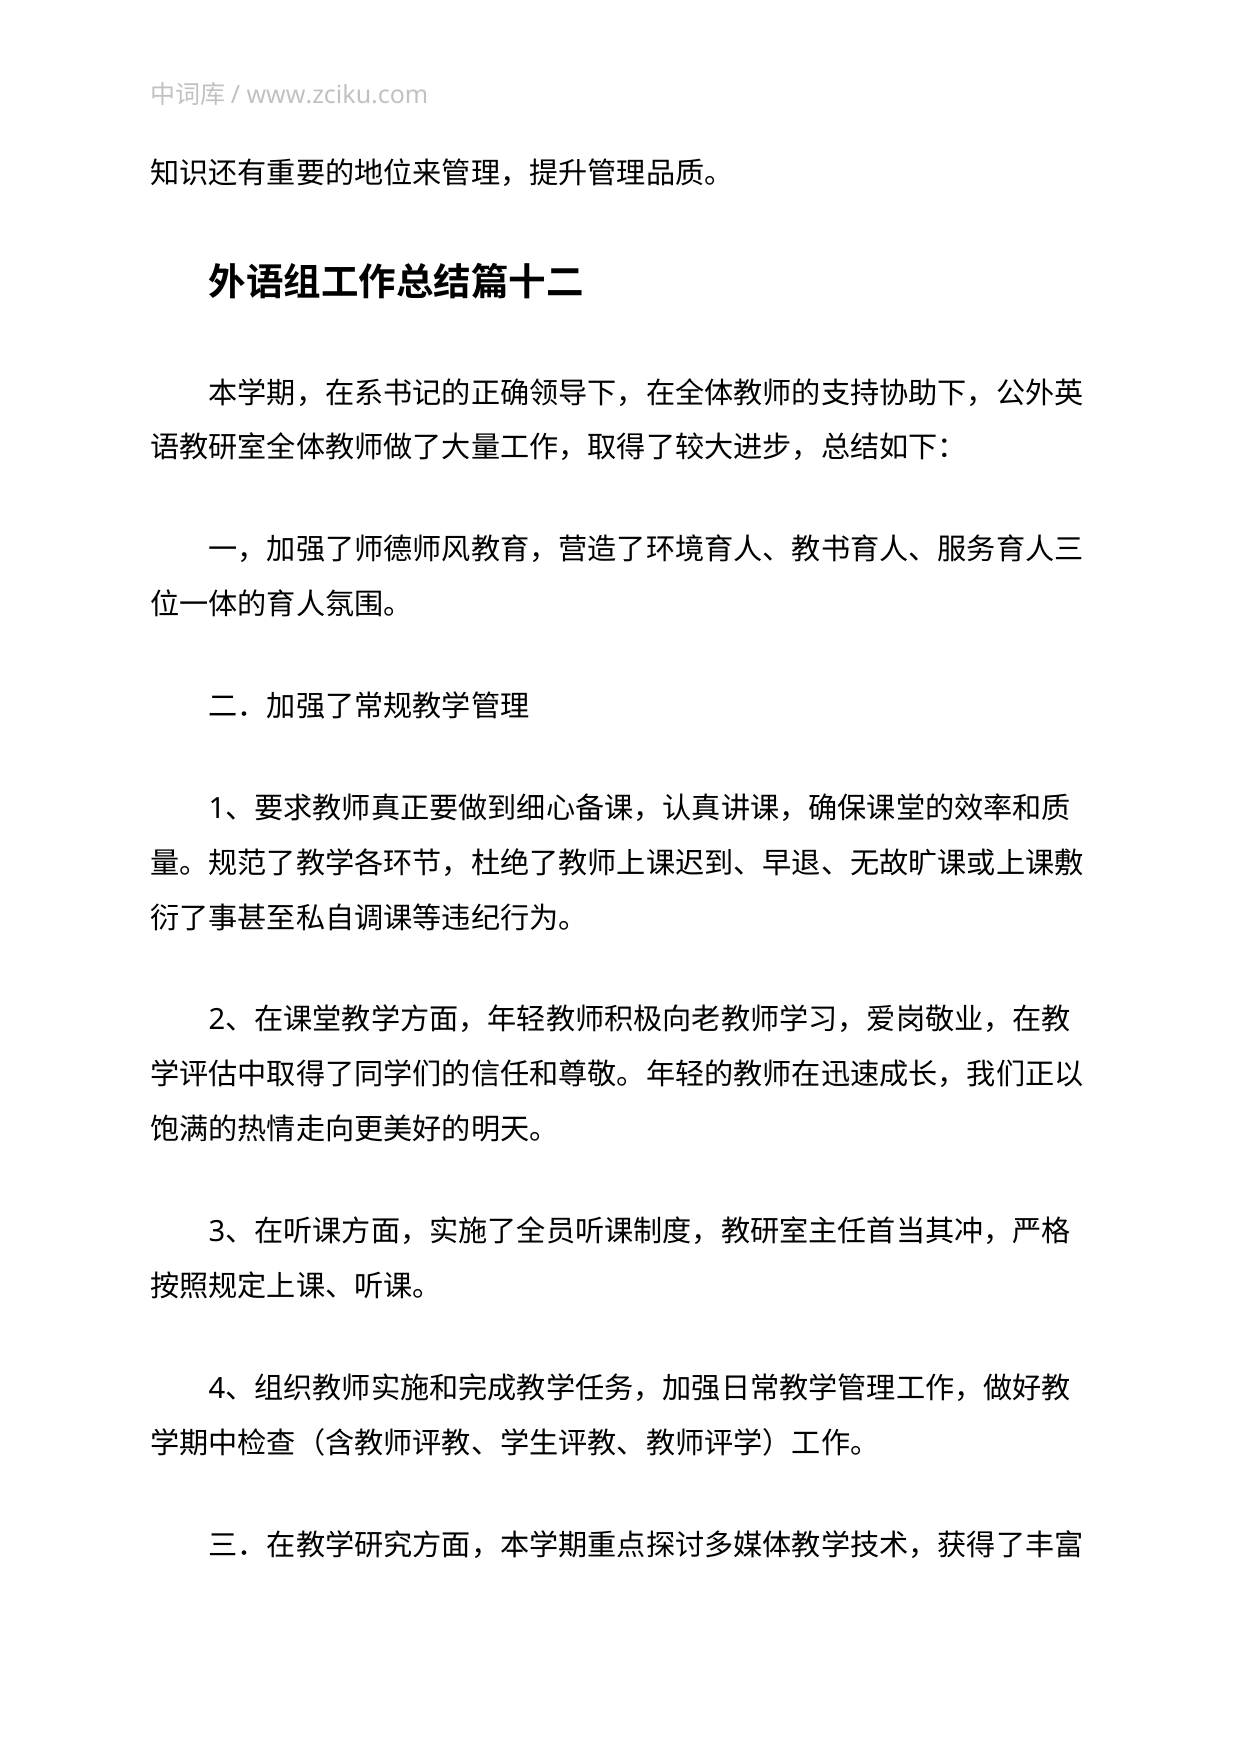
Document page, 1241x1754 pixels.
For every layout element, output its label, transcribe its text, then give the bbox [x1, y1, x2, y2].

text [150, 150, 1090, 192]
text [150, 1521, 1090, 1563]
text 4、组织教师实施和完成教学任务，加强日常教学管理工作，做好教学期中检查（含教师评教、学生评教、教师评学）工作。 [150, 1364, 1090, 1462]
text 二．加强了常规教学管理 [150, 682, 1090, 725]
text 本学期，在系书记的正确领导下，在全体教师的支持协助下，公外英语教研室全体教师做了大量工作，取得了较大进步，总结如下： [150, 369, 1090, 466]
text 2、在课堂教学方面，年轻教师积极向老教师学习，爱岗敬业，在教学评估中取得了同学们的信任和尊敬。年轻的教师在迅速成长，我们正以饱满的热情走向更美好的明天。 [150, 996, 1090, 1148]
text 3、在听课方面，实施了全员听课制度，教研室主任首当其冲，严格按照规定上课、听课。 [150, 1208, 1090, 1305]
text 外语组工作总结篇十二 [150, 252, 1090, 306]
text 1、要求教师真正要做到细心备课，认真讲课，确保课堂的效率和质量。规范了教学各环节，杜绝了教师上课迟到、早退、无故旷课或上课敷衍了事甚至私自调课等违纪行为。 [150, 784, 1090, 936]
text 一，加强了师德师风教育，营造了环境育人、教书育人、服务育人三位一体的育人氛围。 [150, 526, 1090, 623]
